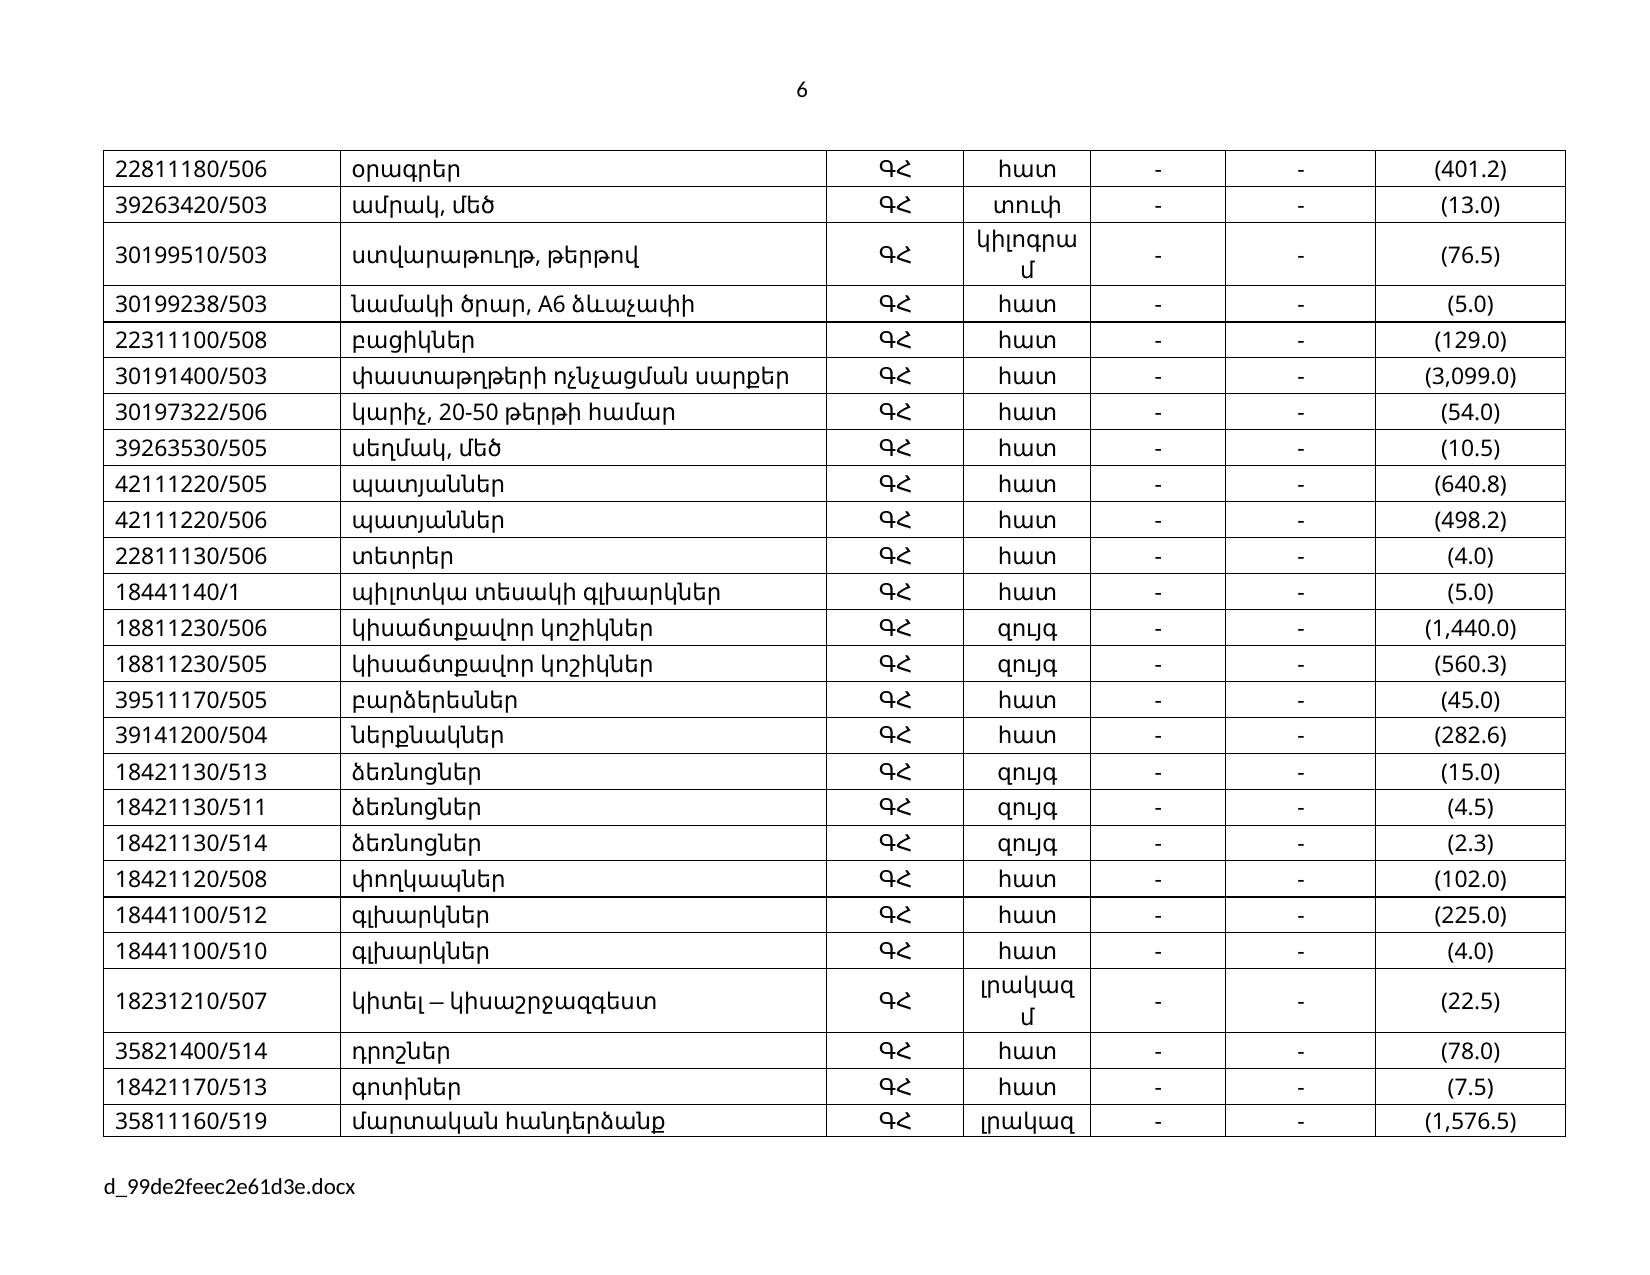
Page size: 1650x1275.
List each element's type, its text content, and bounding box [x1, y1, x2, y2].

table_cell ԳՀ [827, 394, 963, 429]
table_cell - [1091, 1033, 1225, 1068]
table_cell - [1226, 933, 1375, 968]
table_cell (45.0) [1376, 682, 1565, 717]
table_cell տուփ [964, 187, 1090, 222]
table_cell - [1091, 1069, 1225, 1104]
table_cell - [1091, 610, 1225, 645]
table_cell կիսաճտքավոր կոշիկներ [341, 646, 826, 681]
table_cell հատ [964, 1069, 1090, 1104]
table_cell - [1226, 151, 1375, 186]
table_cell լրակազմ [964, 969, 1090, 1032]
table_cell 39263420/503 [104, 187, 340, 222]
table_cell պատյաններ [341, 502, 826, 537]
table_cell ԳՀ [827, 969, 963, 1032]
table_cell (7.5) [1376, 1069, 1565, 1104]
table_cell (129.0) [1376, 323, 1565, 357]
table_cell (78.0) [1376, 1033, 1565, 1068]
table_cell - [1226, 394, 1375, 429]
table_cell - [1226, 430, 1375, 465]
table_cell (3,099.0) [1376, 358, 1565, 393]
table_cell - [1091, 430, 1225, 465]
table_cell ձեռնոցներ [341, 826, 826, 860]
table_cell - [1091, 898, 1225, 932]
table_cell կիսաճտքավոր կոշիկներ [341, 610, 826, 645]
table_cell պատյաններ [341, 466, 826, 501]
table_cell - [1091, 223, 1225, 285]
table_cell զույգ [964, 826, 1090, 860]
table_cell (15.0) [1376, 754, 1565, 788]
table_cell - [1226, 718, 1375, 753]
table_cell 22311100/508 [104, 323, 340, 357]
table_cell (5.0) [1376, 574, 1565, 609]
table_cell 42111220/506 [104, 502, 340, 537]
table_cell ԳՀ [827, 718, 963, 753]
table_cell հատ [964, 861, 1090, 896]
table_cell - [1091, 187, 1225, 222]
table_cell - [1226, 187, 1375, 222]
table_cell կիլոգրամ [964, 223, 1090, 285]
table_cell - [1091, 646, 1225, 681]
table_cell - [1226, 538, 1375, 573]
table_cell - [1091, 826, 1225, 860]
table_cell (54.0) [1376, 394, 1565, 429]
table_cell 22811130/506 [104, 538, 340, 573]
table_cell - [1226, 861, 1375, 896]
table_cell հատ [964, 394, 1090, 429]
table_cell ԳՀ [827, 1069, 963, 1104]
table_cell ԳՀ [827, 430, 963, 465]
table_cell (13.0) [1376, 187, 1565, 222]
table_cell փողկապներ [341, 861, 826, 896]
table_cell ձեռնոցներ [341, 754, 826, 788]
table_cell պիլոտկա տեսակի գլխարկներ [341, 574, 826, 609]
table_cell ԳՀ [827, 574, 963, 609]
table_cell 30199510/503 [104, 223, 340, 285]
table_cell - [1091, 502, 1225, 537]
table_cell - [1226, 898, 1375, 932]
table_cell հատ [964, 682, 1090, 717]
table_cell հատ [964, 286, 1090, 321]
table_cell 18811230/506 [104, 610, 340, 645]
table_cell - [1091, 718, 1225, 753]
table_cell - [1091, 323, 1225, 357]
table_cell ԳՀ [827, 1105, 963, 1136]
table_cell ձեռնոցներ [341, 790, 826, 824]
table_cell ԳՀ [827, 358, 963, 393]
table_cell ԳՀ [827, 933, 963, 968]
table_cell (401.2) [1376, 151, 1565, 186]
table_cell ԳՀ [827, 898, 963, 932]
table_cell 42111220/505 [104, 466, 340, 501]
table_cell տետրեր [341, 538, 826, 573]
table_cell - [1091, 358, 1225, 393]
table_cell 18441100/510 [104, 933, 340, 968]
table_cell - [1226, 1033, 1375, 1068]
table_cell գոտիներ [341, 1069, 826, 1104]
table_cell - [1226, 286, 1375, 321]
table_cell հատ [964, 151, 1090, 186]
table_cell (4.0) [1376, 538, 1565, 573]
table_cell հատ [964, 933, 1090, 968]
table_cell ԳՀ [827, 1033, 963, 1068]
table_cell հատ [964, 430, 1090, 465]
table_cell 30199238/503 [104, 286, 340, 321]
table_cell մարտական հանդերձանք [341, 1105, 826, 1136]
table_cell (5.0) [1376, 286, 1565, 321]
table_cell հատ [964, 538, 1090, 573]
table_cell - [1091, 538, 1225, 573]
table_cell բարձերեսներ [341, 682, 826, 717]
table_cell - [1091, 969, 1225, 1032]
table_cell ներքնակներ [341, 718, 826, 753]
table_cell ԳՀ [827, 754, 963, 788]
table_cell 18231210/507 [104, 969, 340, 1032]
table_cell - [1091, 466, 1225, 501]
table_cell օրագրեր [341, 151, 826, 186]
table_cell - [1091, 682, 1225, 717]
table_cell 18421170/513 [104, 1069, 340, 1104]
table_cell ԳՀ [827, 323, 963, 357]
table_cell - [1226, 358, 1375, 393]
table_cell 18421130/513 [104, 754, 340, 788]
table_cell (225.0) [1376, 898, 1565, 932]
table_cell զույգ [964, 646, 1090, 681]
table_cell - [1226, 466, 1375, 501]
table_cell (1,440.0) [1376, 610, 1565, 645]
table_cell - [1091, 286, 1225, 321]
table_cell 39511170/505 [104, 682, 340, 717]
table_cell ԳՀ [827, 861, 963, 896]
table_cell - [1091, 861, 1225, 896]
table_cell 18421130/511 [104, 790, 340, 824]
table_cell - [1091, 933, 1225, 968]
table_cell 18811230/505 [104, 646, 340, 681]
table_cell ԳՀ [827, 502, 963, 537]
table_cell (560.3) [1376, 646, 1565, 681]
table_cell ԳՀ [827, 187, 963, 222]
table_cell փաստաթղթերի ոչնչացման սարքեր [341, 358, 826, 393]
table_cell (102.0) [1376, 861, 1565, 896]
table_cell կարիչ, 20-50 թերթի համար [341, 394, 826, 429]
table_cell հատ [964, 323, 1090, 357]
table_cell (76.5) [1376, 223, 1565, 285]
table_cell - [1226, 610, 1375, 645]
table_cell կիտել ― կիսաշրջազգեստ [341, 969, 826, 1032]
table_cell ԳՀ [827, 610, 963, 645]
table_cell (1,576.5) [1376, 1105, 1565, 1136]
table_cell - [1226, 502, 1375, 537]
table_cell գլխարկներ [341, 898, 826, 932]
table_cell - [1091, 574, 1225, 609]
table_cell - [1226, 682, 1375, 717]
table_cell բացիկներ [341, 323, 826, 357]
table_cell հատ [964, 502, 1090, 537]
table_cell - [1226, 1069, 1375, 1104]
table_cell (640.8) [1376, 466, 1565, 501]
table_cell (4.5) [1376, 790, 1565, 824]
table_cell ԳՀ [827, 466, 963, 501]
table_cell զույգ [964, 754, 1090, 788]
table_cell զույգ [964, 610, 1090, 645]
table_cell 35821400/514 [104, 1033, 340, 1068]
table_cell 18421130/514 [104, 826, 340, 860]
table_cell - [1091, 754, 1225, 788]
table_cell 18441100/512 [104, 898, 340, 932]
table_cell 18441140/1 [104, 574, 340, 609]
table_cell - [1226, 754, 1375, 788]
table_cell - [1226, 1105, 1375, 1136]
table_cell - [1226, 646, 1375, 681]
table_cell - [1226, 969, 1375, 1032]
table_cell 35811160/519 [104, 1105, 340, 1136]
table_cell (282.6) [1376, 718, 1565, 753]
table_cell ԳՀ [827, 223, 963, 285]
table_cell - [1226, 826, 1375, 860]
table_cell հատ [964, 718, 1090, 753]
table_cell - [1091, 1105, 1225, 1136]
table_cell սեղմակ, մեծ [341, 430, 826, 465]
table_cell (4.0) [1376, 933, 1565, 968]
table_cell - [1091, 790, 1225, 824]
table_cell նամակի ծրար, A6 ձևաչափի [341, 286, 826, 321]
table_cell (10.5) [1376, 430, 1565, 465]
table_cell (498.2) [1376, 502, 1565, 537]
table_cell 22811180/506 [104, 151, 340, 186]
table_cell (2.3) [1376, 826, 1565, 860]
table_cell - [1091, 151, 1225, 186]
table_cell - [1226, 574, 1375, 609]
table_cell ԳՀ [827, 151, 963, 186]
table_cell 30191400/503 [104, 358, 340, 393]
table_cell ԳՀ [827, 826, 963, 860]
table_cell ԳՀ [827, 790, 963, 824]
table_cell հատ [964, 574, 1090, 609]
table_cell 39263530/505 [104, 430, 340, 465]
table_cell 39141200/504 [104, 718, 340, 753]
table_cell հատ [964, 898, 1090, 932]
table_cell ստվարաթուղթ, թերթով [341, 223, 826, 285]
table_cell - [1091, 394, 1225, 429]
table_cell ԳՀ [827, 286, 963, 321]
table_cell 18421120/508 [104, 861, 340, 896]
table_cell գլխարկներ [341, 933, 826, 968]
table_cell ԳՀ [827, 682, 963, 717]
table_cell հատ [964, 358, 1090, 393]
table_cell 30197322/506 [104, 394, 340, 429]
table_cell զույգ [964, 790, 1090, 824]
table_cell լրակազմ [964, 1105, 1090, 1136]
table_cell հատ [964, 1033, 1090, 1068]
table_cell դրոշներ [341, 1033, 826, 1068]
table_cell հատ [964, 466, 1090, 501]
table_cell - [1226, 223, 1375, 285]
table_cell - [1226, 790, 1375, 824]
table_cell ԳՀ [827, 646, 963, 681]
table_cell (22.5) [1376, 969, 1565, 1032]
table_cell ամրակ, մեծ [341, 187, 826, 222]
table_cell - [1226, 323, 1375, 357]
table_cell ԳՀ [827, 538, 963, 573]
